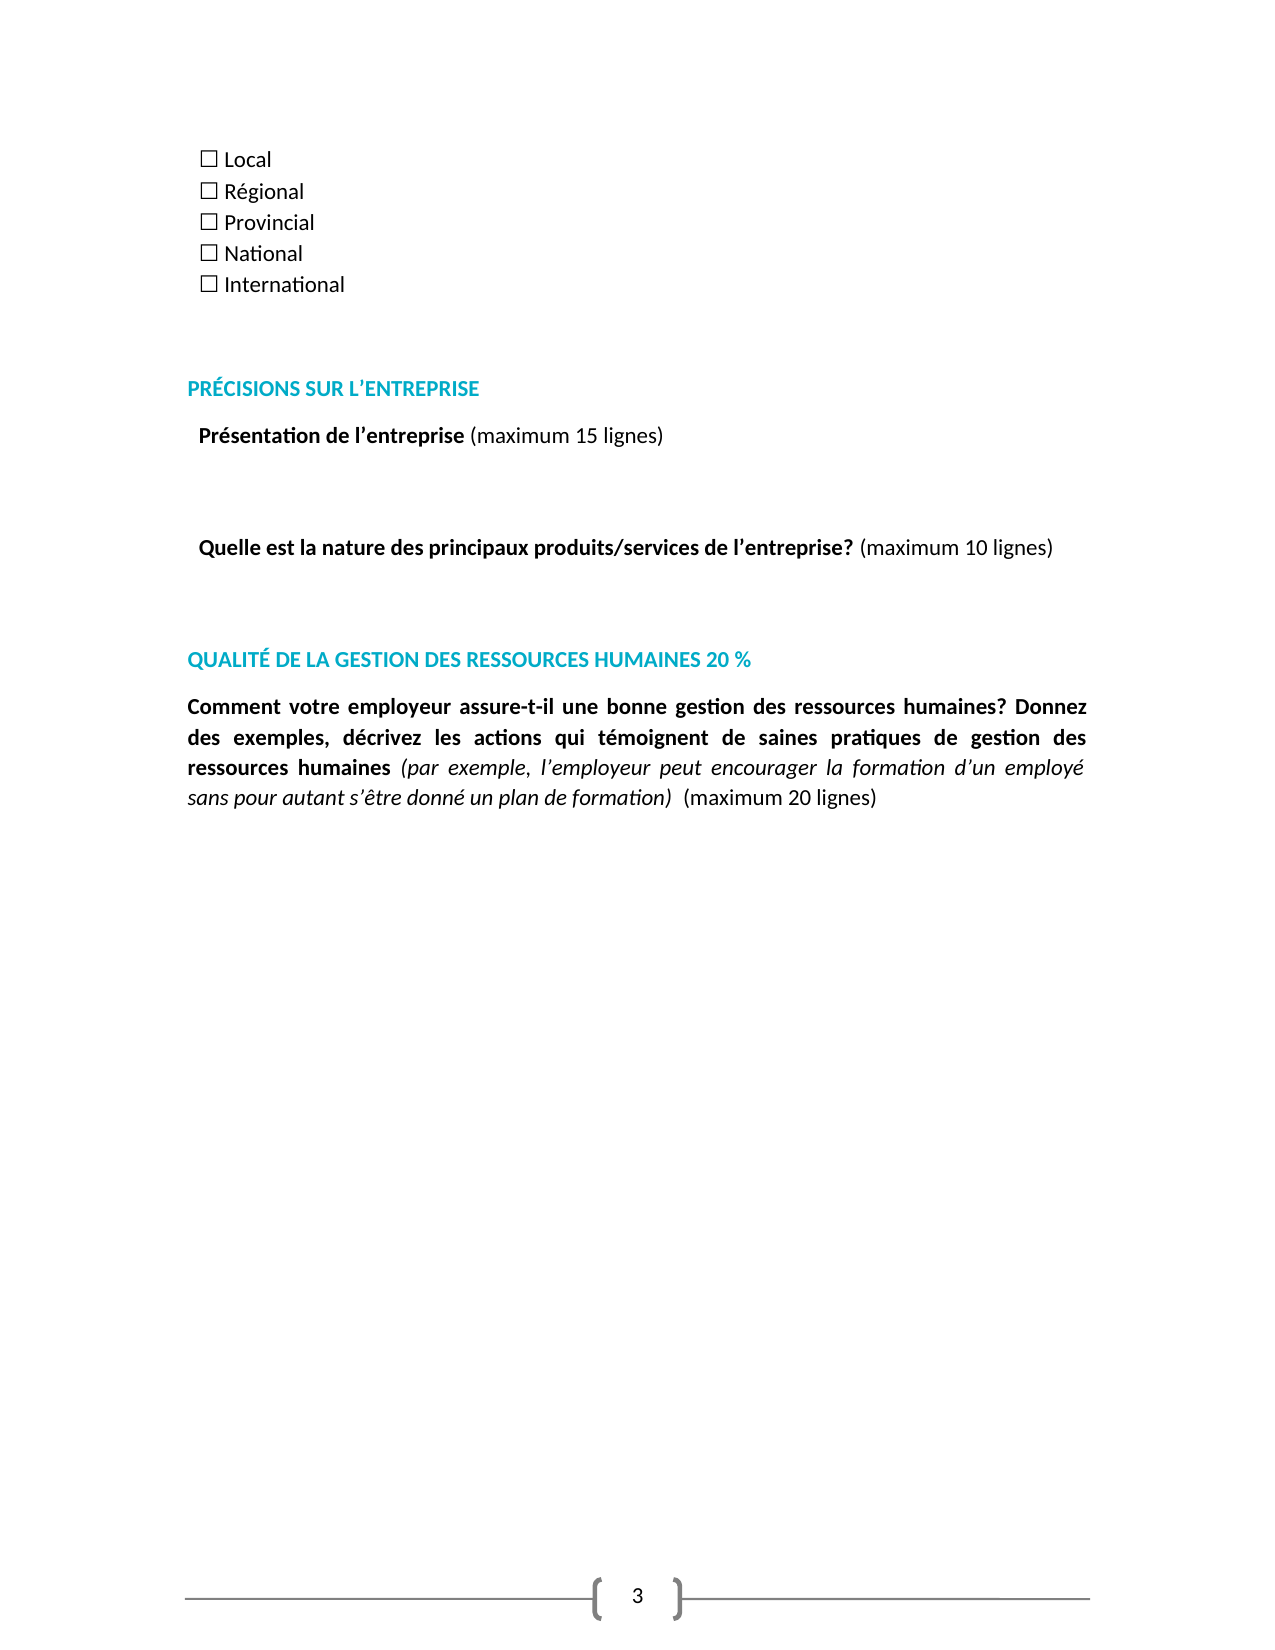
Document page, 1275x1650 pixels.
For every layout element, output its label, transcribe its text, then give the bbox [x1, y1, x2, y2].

table_header Local Régional Provincial National International [187, 144, 1088, 328]
table_header Présentation de l’entreprise (maximum 15 lignes) Quelle est la nature des principaux produits/services de l’entreprise? (maximum 10 lignes) [187, 421, 1088, 646]
text PRÉCISIONS SUR L’ENTREPRISE [187, 374, 1088, 403]
text QUALITÉ DE LA GESTION DES RESSOURCES HUMAINES 20 % [187, 646, 1088, 674]
text Comment votre employeur assure-t-il une bonne gestion des ressources humaines? Donnez des exemples, décrivez les actions qui témoignent de saines pratiques de gestion des ressources humaines (par exemple, l’employeur peut encourager la formation d’un employé sans pour autant s’être donné un plan de formation) (maximum 20 lignes) [187, 692, 1088, 811]
